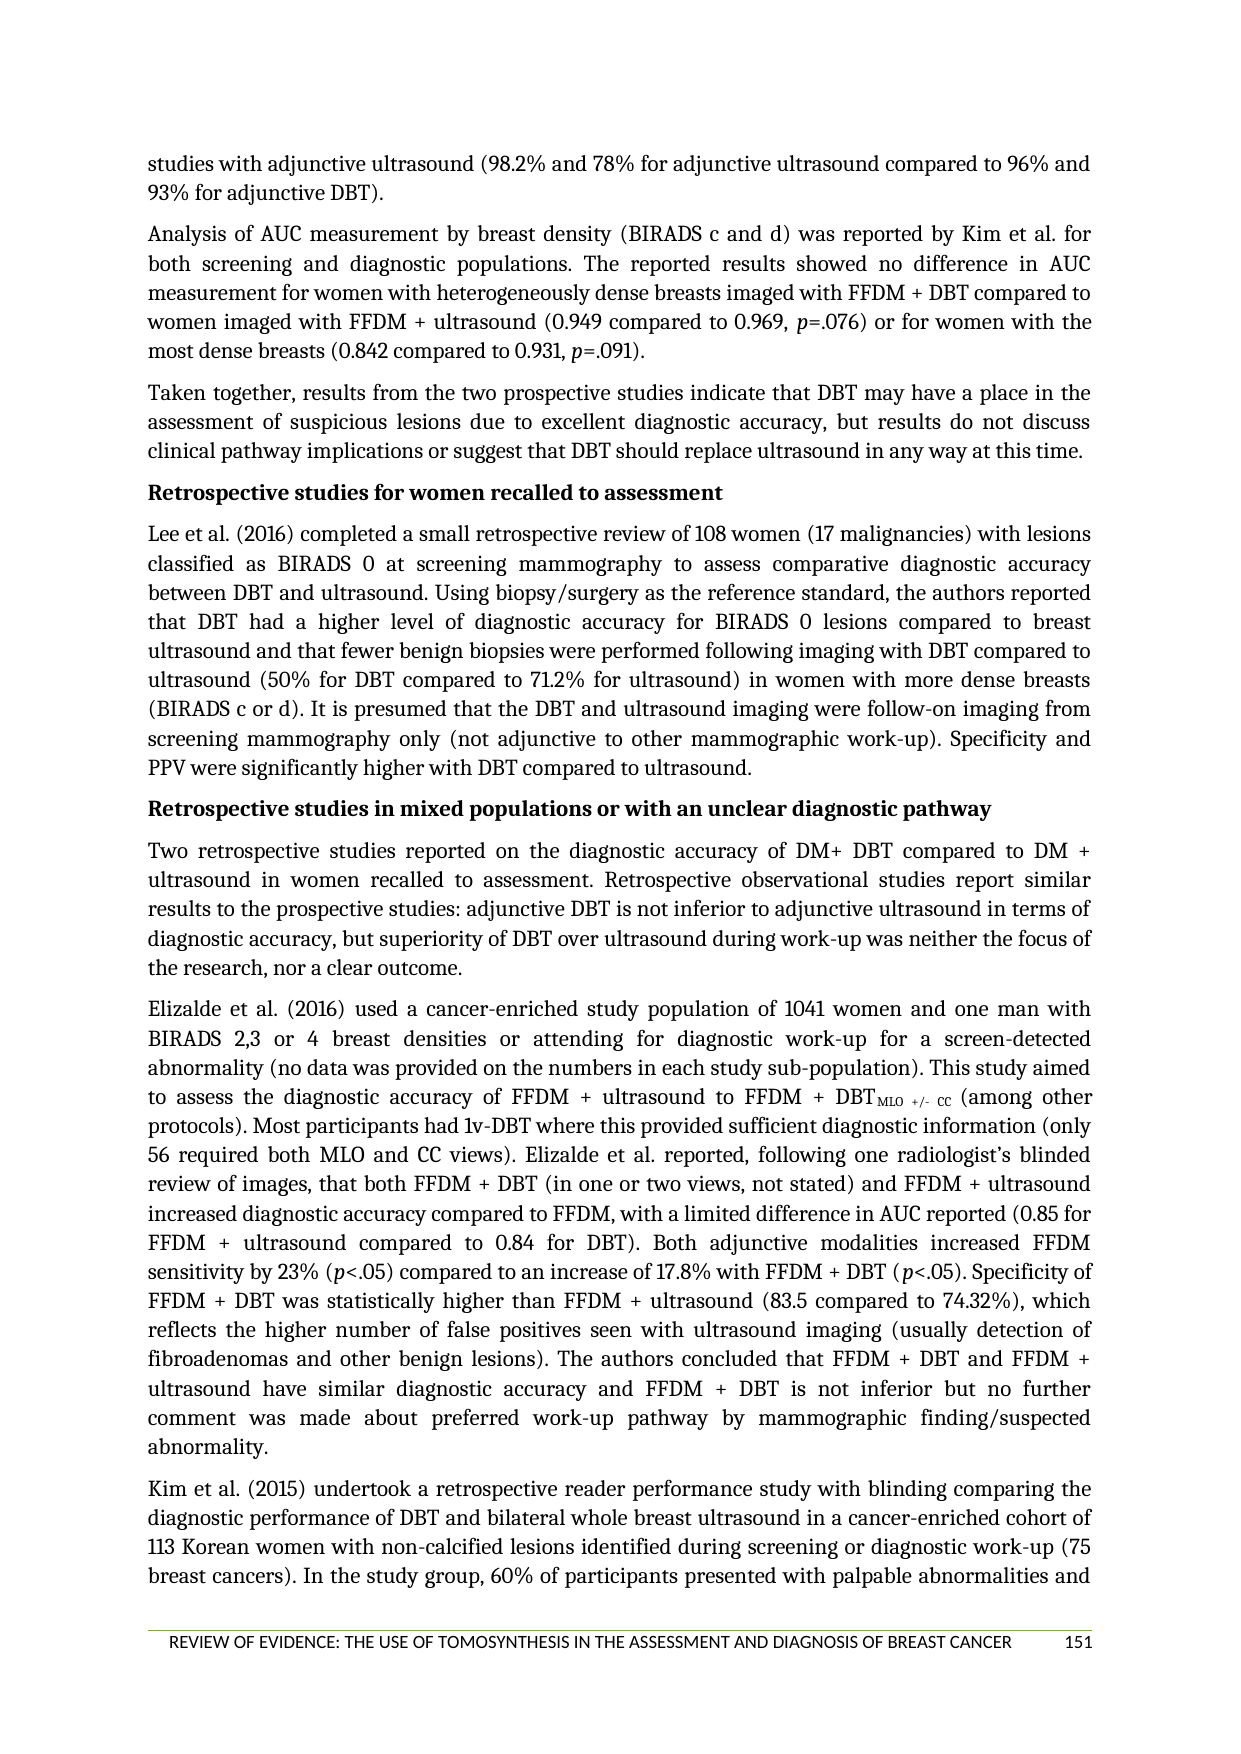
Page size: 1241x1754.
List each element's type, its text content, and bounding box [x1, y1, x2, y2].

text Retrospective studies for women recalled to assessment [148, 477, 1092, 506]
text Retrospective studies in mixed populations or with an unclear diagnostic pathway [148, 793, 1092, 823]
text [148, 148, 1092, 206]
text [148, 1473, 1092, 1589]
text Lee et al. (2016) completed a small retrospective review of 108 women (17 malignancies) with lesions classified as BIRADS 0 at screening mammography to assess comparative diagnostic accuracy between DBT and ultrasound. Using biopsy/surgery as the reference standard, the authors reported that DBT had a higher level of diagnostic accuracy for BIRADS 0 lesions compared to breast ultrasound and that fewer benign biopsies were performed following imaging with DBT compared to ultrasound (50% for DBT compared to 71.2% for ultrasound) in women with more dense breasts (BIRADS c or d). It is presumed that the DBT and ultrasound imaging were follow-on imaging from screening mammography only (not adjunctive to other mammographic work-up). Specificity and PPV were significantly higher with DBT compared to ultrasound. [148, 518, 1092, 781]
text Two retrospective studies reported on the diagnostic accuracy of DM+ DBT compared to DM + ultrasound in women recalled to assessment. Retrospective observational studies report similar results to the prospective studies: adjunctive DBT is not inferior to adjunctive ultrasound in terms of diagnostic accuracy, but superiority of DBT over ultrasound during work-up was neither the focus of the research, nor a clear outcome. [148, 835, 1092, 981]
text Analysis of AUC measurement by breast density (BIRADS c and d) was reported by Kim et al. for both screening and diagnostic populations. The reported results showed no difference in AUC measurement for women with heterogeneously dense breasts imaged with FFDM + DBT compared to women imaged with FFDM + ultrasound (0.949 compared to 0.969, p=.076) or for women with the most dense breasts (0.842 compared to 0.931, p=.091). [148, 218, 1092, 364]
text Elizalde et al. (2016) used a cancer-enriched study population of 1041 women and one man with BIRADS 2,3 or 4 breast densities or attending for diagnostic work-up for a screen-detected abnormality (no data was provided on the numbers in each study sub-population). This study aimed to assess the diagnostic accuracy of FFDM + ultrasound to FFDM + DBTMLO +/- CC (among other protocols). Most participants had 1v-DBT where this provided sufficient diagnostic information (only 56 required both MLO and CC views). Elizalde et al. reported, following one radiologist’s blinded review of images, that both FFDM + DBT (in one or two views, not stated) and FFDM + ultrasound increased diagnostic accuracy compared to FFDM, with a limited difference in AUC reported (0.85 for FFDM + ultrasound compared to 0.84 for DBT). Both adjunctive modalities increased FFDM sensitivity by 23% (p<.05) compared to an increase of 17.8% with FFDM + DBT (p<.05). Specificity of FFDM + DBT was statistically higher than FFDM + ultrasound (83.5 compared to 74.32%), which reflects the higher number of false positives seen with ultrasound imaging (usually detection of fibroadenomas and other benign lesions). The authors concluded that FFDM + DBT and FFDM + ultrasound have similar diagnostic accuracy and FFDM + DBT is not inferior but no further comment was made about preferred work-up pathway by mammographic finding/suspected abnormality. [148, 993, 1092, 1460]
text Taken together, results from the two prospective studies indicate that DBT may have a place in the assessment of suspicious lesions due to excellent diagnostic accuracy, but results do not discuss clinical pathway implications or suggest that DBT should replace ultrasound in any way at this time. [148, 377, 1092, 464]
